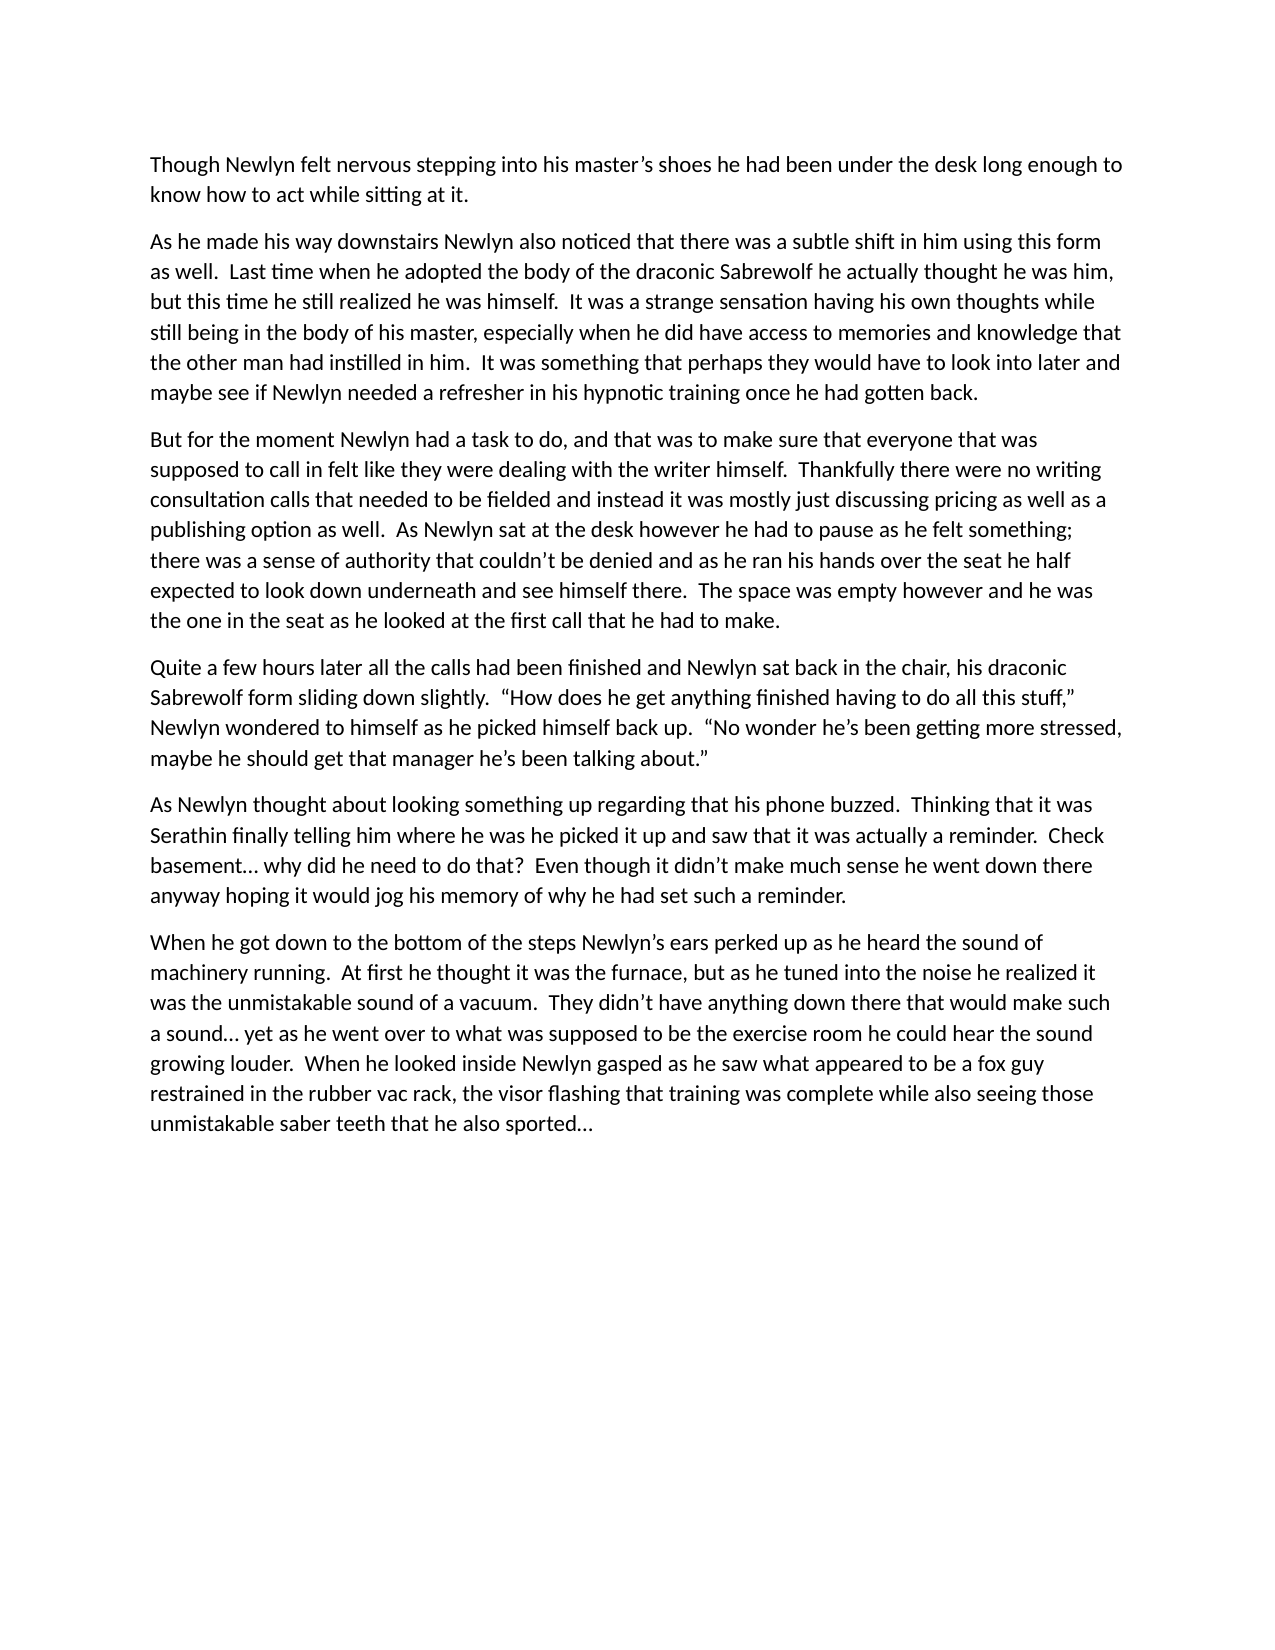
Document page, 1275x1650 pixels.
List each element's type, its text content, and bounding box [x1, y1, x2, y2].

text Quite a few hours later all the calls had been finished and Newlyn sat back in the chair, his draconic Sabrewolf form sliding down slightly. “How does he get anything finished having to do all this stuff,” Newlyn wondered to himself as he picked himself back up. “No wonder he’s been getting more stressed, maybe he should get that manager he’s been talking about.” [150, 653, 1125, 772]
text As Newlyn thought about looking something up regarding that his phone buzzed. Thinking that it was Serathin finally telling him where he was he picked it up and saw that it was actually a reminder. Check basement… why did he need to do that? Even though it didn’t make much sense he went down there anyway hoping it would jog his memory of why he had set such a reminder. [150, 791, 1125, 909]
text When he got down to the bottom of the steps Newlyn’s ears perked up as he heard the sound of machinery running. At first he thought it was the furnace, but as he tuned into the noise he realized it was the unmistakable sound of a vacuum. They didn’t have anything down there that would make such a sound… yet as he went over to what was supposed to be the exercise room he could hear the sound growing louder. When he looked inside Newlyn gasped as he saw what appeared to be a fox guy restrained in the rubber vac rack, the visor flashing that training was complete while also seeing those unmistakable saber teeth that he also sported… [150, 928, 1125, 1137]
text But for the moment Newlyn had a task to do, and that was to make sure that everyone that was supposed to call in felt like they were dealing with the writer himself. Thankfully there were no writing consultation calls that needed to be fielded and instead it was mostly just discussing pricing as well as a publishing option as well. As Newlyn sat at the desk however he had to pause as he felt something; there was a sense of authority that couldn’t be denied and as he ran his hands over the seat he half expected to look down underneath and see himself there. The space was empty however and he was the one in the seat as he looked at the first call that he had to make. [150, 425, 1125, 634]
text As he made his way downstairs Newlyn also noticed that there was a subtle shift in him using this form as well. Last time when he adopted the body of the draconic Sabrewolf he actually thought he was him, but this time he still realized he was himself. It was a strange sensation having his own thoughts while still being in the body of his master, especially when he did have access to memories and knowledge that the other man had instilled in him. It was something that perhaps they would have to look into later and maybe see if Newlyn needed a refresher in his hypnotic training once he had gotten back. [150, 227, 1125, 406]
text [150, 150, 1125, 208]
